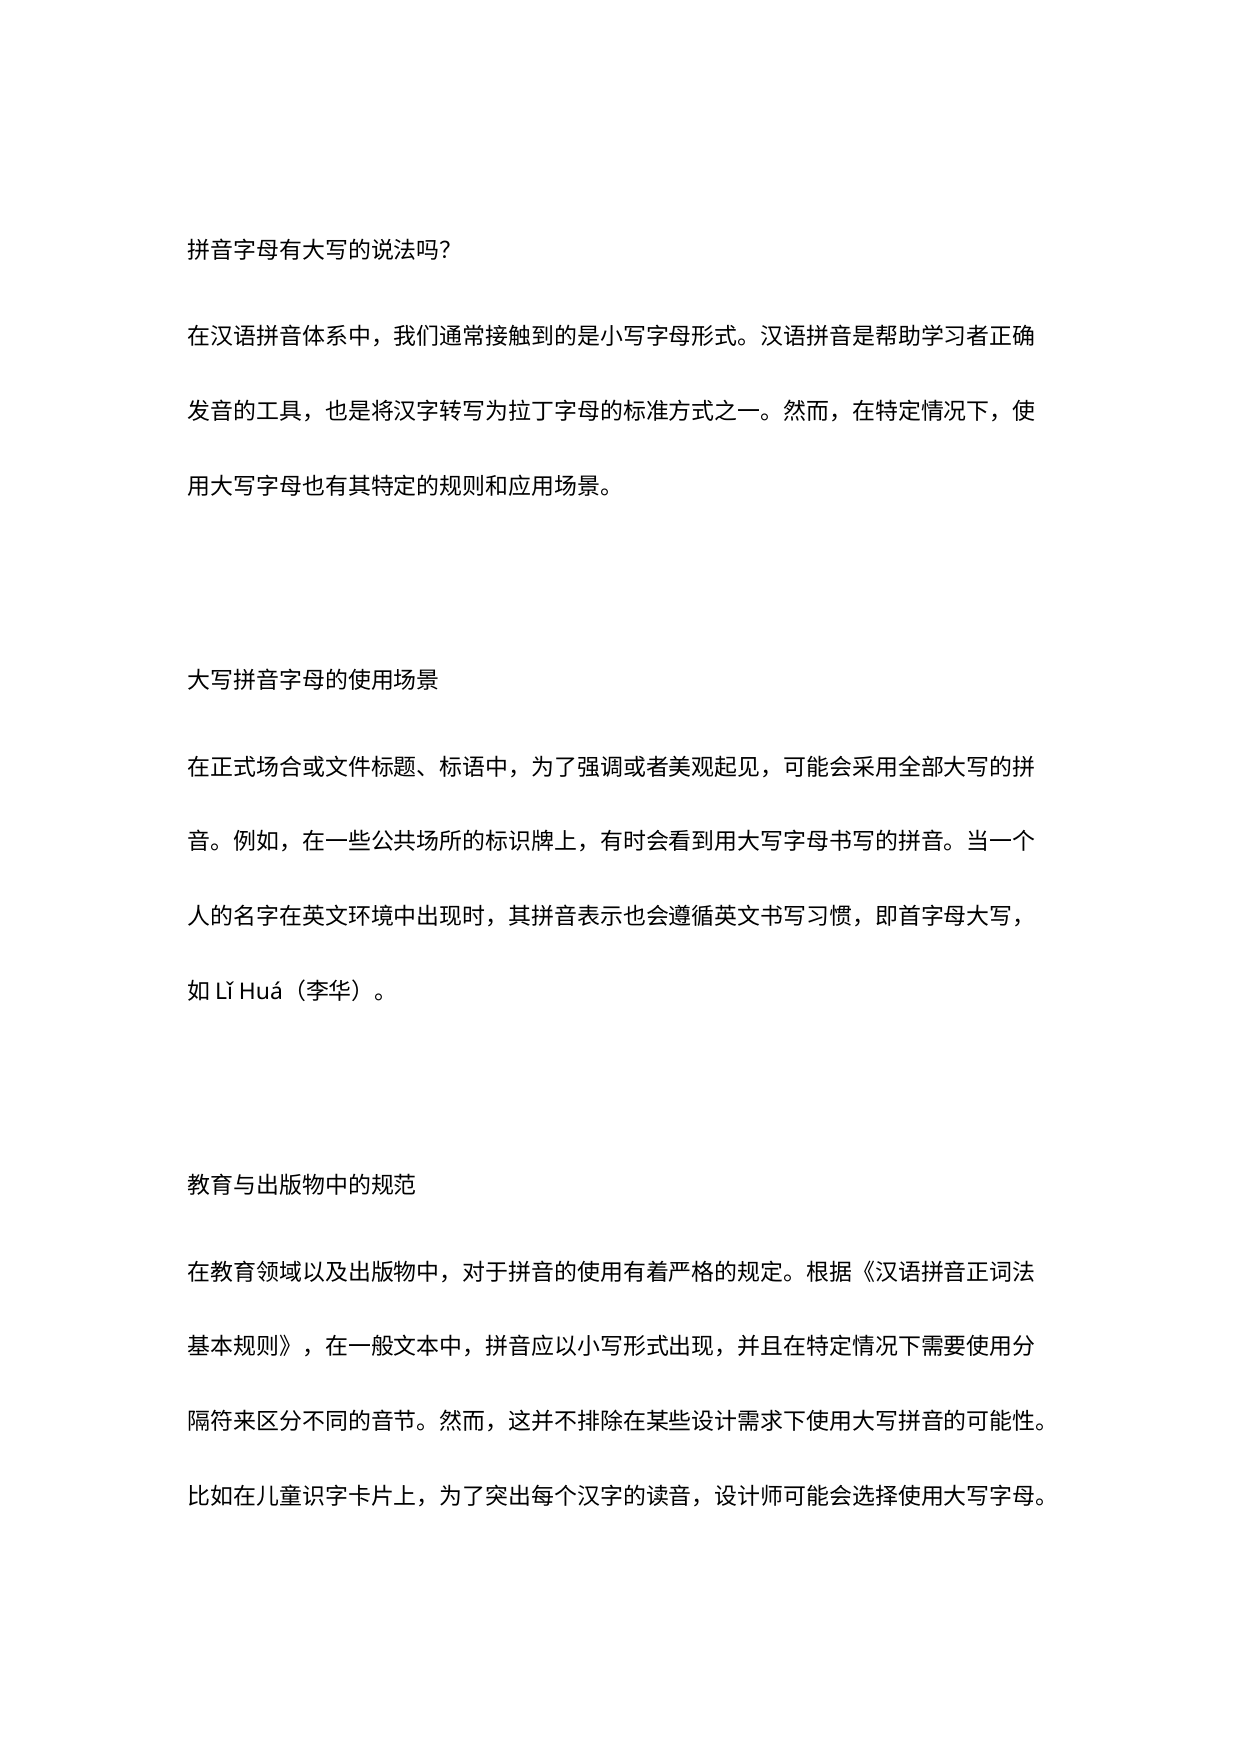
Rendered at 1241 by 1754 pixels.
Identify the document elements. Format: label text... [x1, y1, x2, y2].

text 在教育领域以及出版物中，对于拼音的使用有着严格的规定。根据《汉语拼音正词法基本规则》，在一般文本中，拼音应以小写形式出现，并且在特定情况下需要使用分隔符来区分不同的音节。然而，这并不排除在某些设计需求下使用大写拼音的可能性。比如在儿童识字卡片上，为了突出每个汉字的读音，设计师可能会选择使用大写字母。 [187, 1238, 1053, 1527]
text 在正式场合或文件标题、标语中，为了强调或者美观起见，可能会采用全部大写的拼音。例如，在一些公共场所的标识牌上，有时会看到用大写字母书写的拼音。当一个人的名字在英文环境中出现时，其拼音表示也会遵循英文书写习惯，即首字母大写，如Lǐ Huá（李华）。 [187, 733, 1053, 1022]
text 拼音字母有大写的说法吗？ [187, 216, 1053, 281]
text 在汉语拼音体系中，我们通常接触到的是小写字母形式。汉语拼音是帮助学习者正确发音的工具，也是将汉字转写为拉丁字母的标准方式之一。然而，在特定情况下，使用大写字母也有其特定的规则和应用场景。 [187, 302, 1053, 517]
text 教育与出版物中的规范 [187, 1151, 1053, 1216]
text 大写拼音字母的使用场景 [187, 646, 1053, 711]
